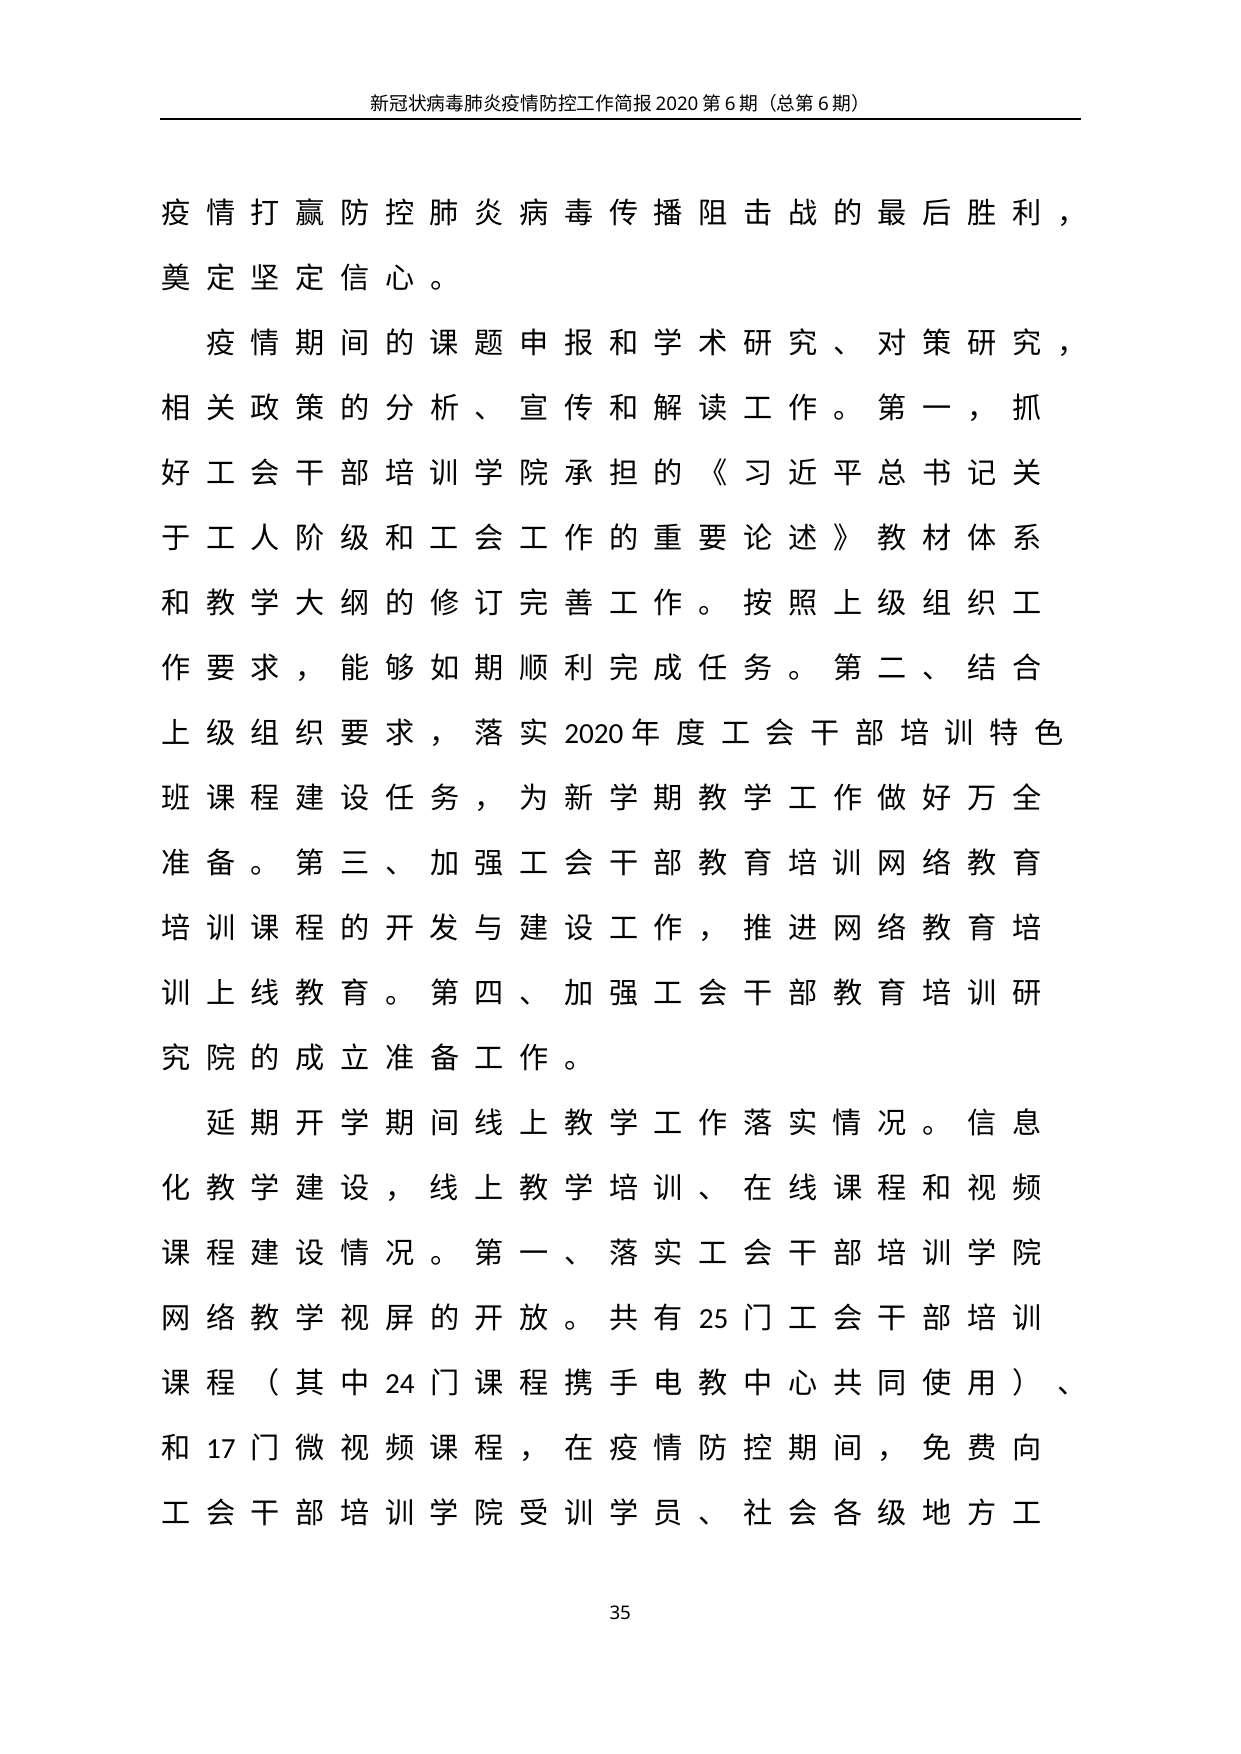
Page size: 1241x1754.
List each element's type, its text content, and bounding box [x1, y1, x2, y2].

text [161, 178, 1079, 308]
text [161, 1088, 1079, 1543]
text 疫情期间的课题申报和学术研究、对策研究，相关政策的分析、宣传和解读工作。第一，抓好工会干部培训学院承担的《习近平总书记关于工人阶级和工会工作的重要论述》教材体系和教学大纲的修订完善工作。按照上级组织工作要求，能够如期顺利完成任务。第二、结合上级组织要求，落实2020年度工会干部培训特色班课程建设任务，为新学期教学工作做好万全准备。第三、加强工会干部教育培训网络教育培训课程的开发与建设工作，推进网络教育培训上线教育。第四、加强工会干部教育培训研究院的成立准备工作。 [161, 308, 1079, 1088]
